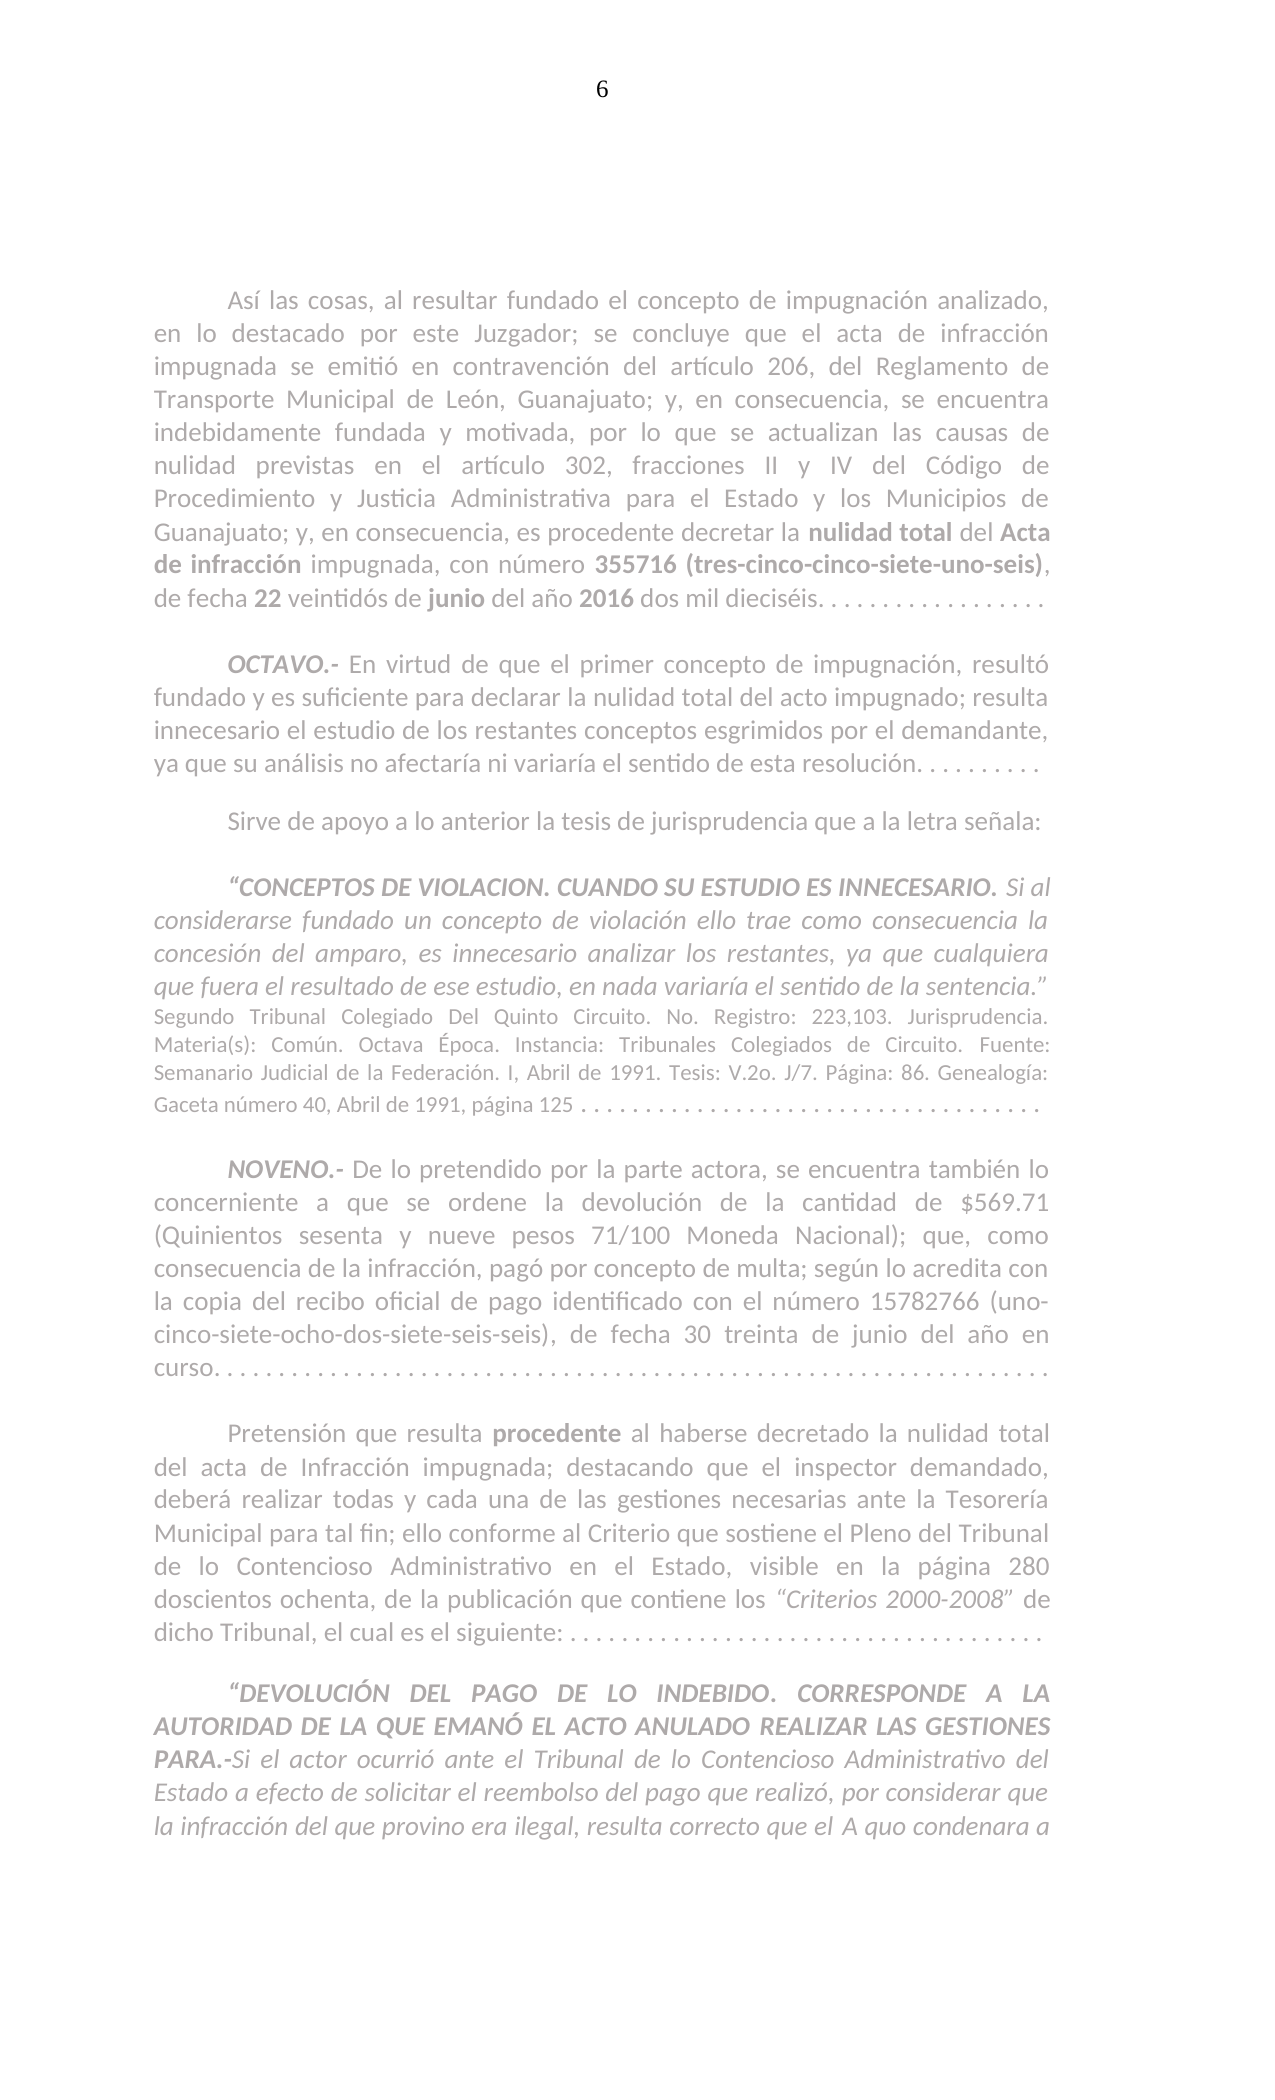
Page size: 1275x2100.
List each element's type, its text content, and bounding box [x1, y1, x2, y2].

text OCTAVO.- En virtud de que el primer concepto de impugnación, resultó fundado y es suficiente para declarar la nulidad total del acto impugnado; resulta innecesario el estudio de los restantes conceptos esgrimidos por el demandante, ya que su análisis no afectaría ni variaría el sentido de esta resolución. . . . . . . . . . [153, 647, 1051, 779]
text “CONCEPTOS DE VIOLACION. CUANDO SU ESTUDIO ES INNECESARIO. Si al considerarse fundado un concepto de violación ello trae como consecuencia la concesión del amparo, es innecesario analizar los restantes, ya que cualquiera que fuera el resultado de ese estudio, en nada variaría el sentido de la sentencia.” Segundo Tribunal Colegiado Del Quinto Circuito. No. Registro: 223,103. Jurisprudencia. Materia(s): Común. Octava Época. Instancia: Tribunales Colegiados de Circuito. Fuente: Semanario Judicial de la Federación. I, Abril de 1991. Tesis: V.2o. J/7. Página: 86. Genealogía: Gaceta número 40, Abril de 1991, página 125 . . . . . . . . . . . . . . . . . . . . . . . . . . . . . . . . . . . . [153, 870, 1051, 1119]
text NOVENO.- De lo pretendido por la parte actora, se encuentra también lo concerniente a que se ordene la devolución de la cantidad de $569.71 (Quinientos sesenta y nueve pesos 71/100 Moneda Nacional); que, como consecuencia de la infracción, pagó por concepto de multa; según lo acredita con la copia del recibo oficial de pago identificado con el número 15782766 (uno-cinco-siete-ocho-dos-siete-seis-seis), de fecha 30 treinta de junio del año en curso. . . . . . . . . . . . . . . . . . . . . . . . . . . . . . . . . . . . . . . . . . . . . . . . . . . . . . . . . . . . . . . . . [153, 1152, 1051, 1384]
text Pretensión que resulta procedente al haberse decretado la nulidad total del acta de Infracción impugnada; destacando que el inspector demandado, deberá realizar todas y cada una de las gestiones necesarias ante la Tesorería Municipal para tal fin; ello conforme al Criterio que sostiene el Pleno del Tribunal de lo Contencioso Administrativo en el Estado, visible en la página 280 doscientos ochenta, de la publicación que contiene los “Criterios 2000-2008” de dicho Tribunal, el cual es el siguiente: . . . . . . . . . . . . . . . . . . . . . . . . . . . . . . . . . . . . . [153, 1417, 1051, 1648]
text Sirve de apoyo a lo anterior la tesis de jurisprudencia que a la letra señala: [153, 804, 1051, 837]
text Así las cosas, al resultar fundado el concepto de impugnación analizado, en lo destacado por este Juzgador; se concluye que el acta de infracción impugnada se emitió en contravención del artículo 206, del Reglamento de Transporte Municipal de León, Guanajuato; y, en consecuencia, se encuentra indebidamente fundada y motivada, por lo que se actualizan las causas de nulidad previstas en el artículo 302, fracciones II y IV del Código de Procedimiento y Justicia Administrativa para el Estado y los Municipios de Guanajuato; y, en consecuencia, es procedente decretar la nulidad total del Acta de infracción impugnada, con número 355716 (tres-cinco-cinco-siete-uno-seis), de fecha 22 veintidós de junio del año 2016 dos mil dieciséis. . . . . . . . . . . . . . . . . . [153, 283, 1051, 614]
